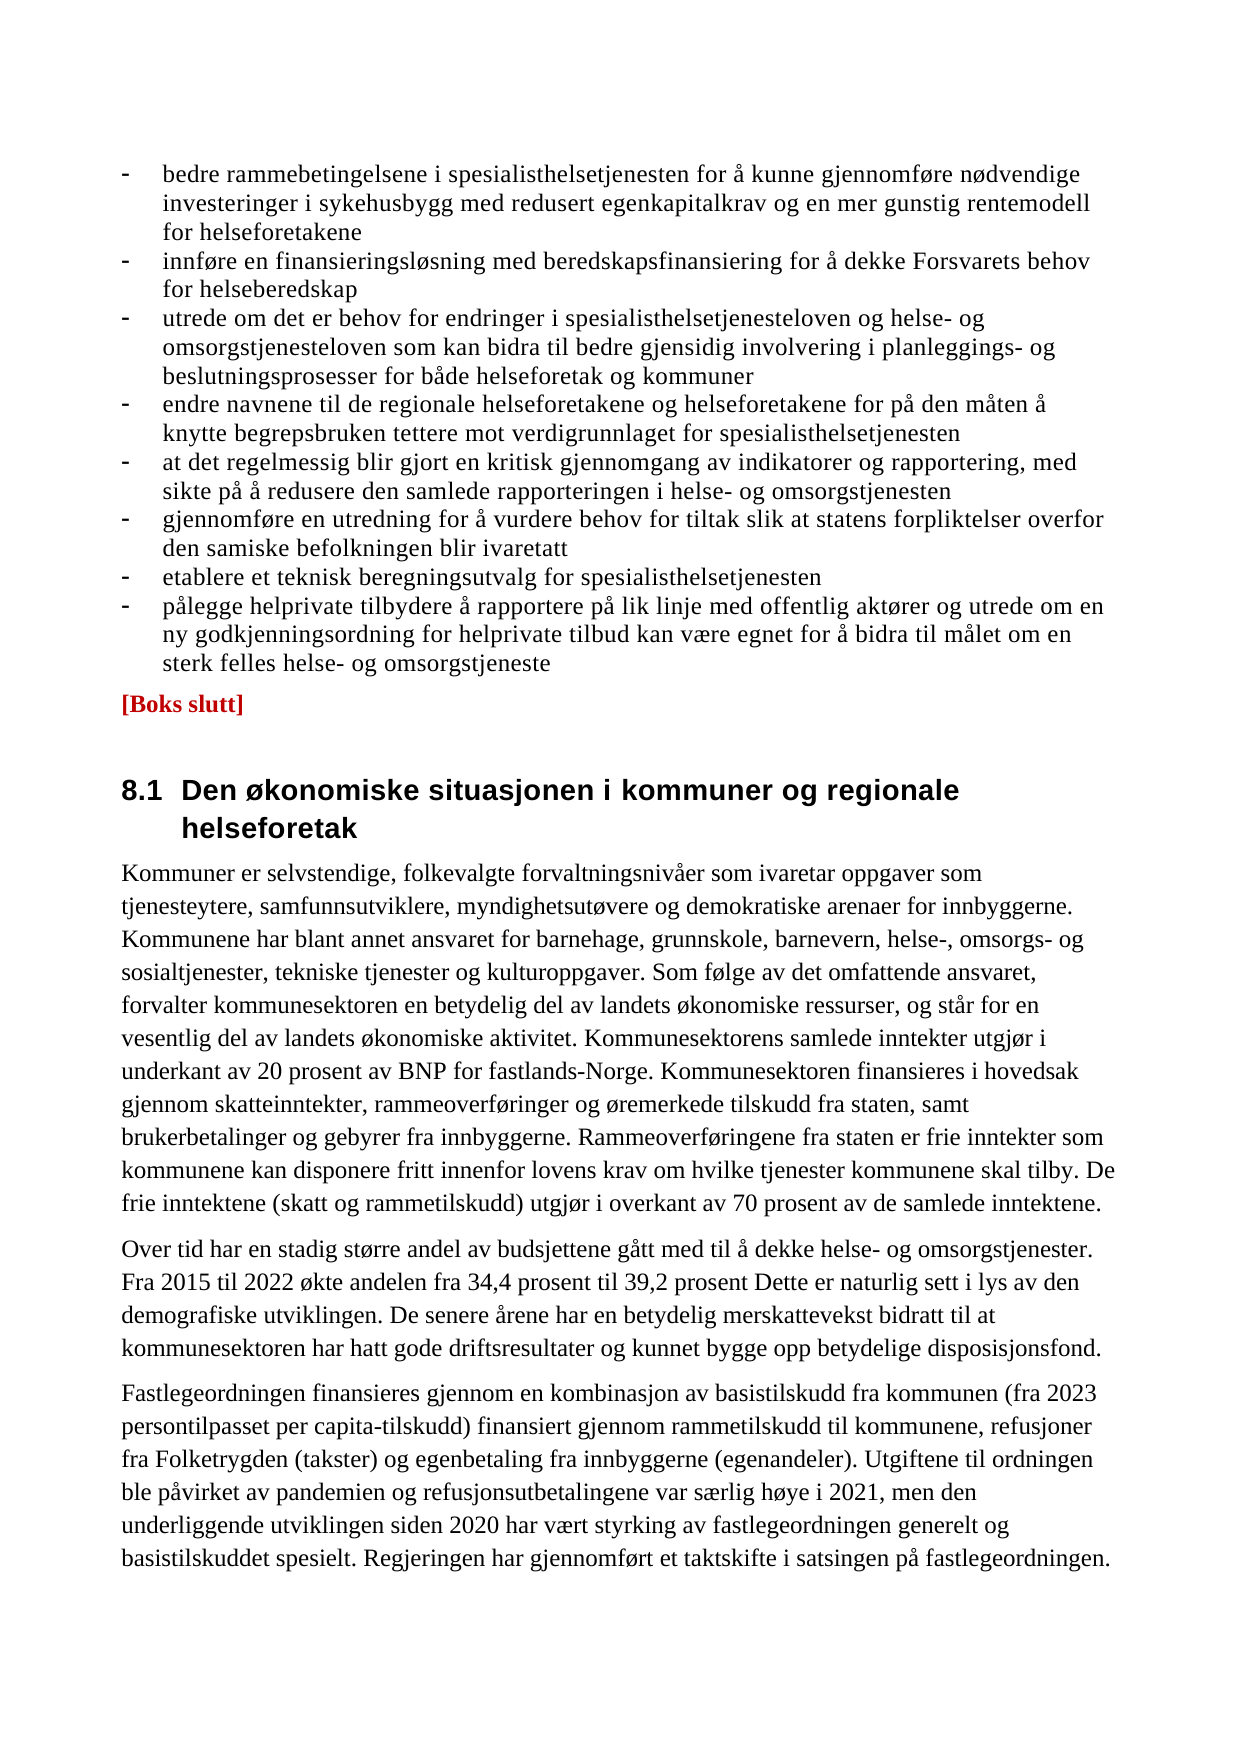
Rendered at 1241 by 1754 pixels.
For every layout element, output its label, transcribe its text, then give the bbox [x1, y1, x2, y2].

text Over tid har en stadig større andel av budsjettene gått med til å dekke helse- og omsorgstjenester. Fra 2015 til 2022 økte andelen fra 34,4 prosent til 39,2 prosent Dette er naturlig sett i lys av den demografiske utviklingen. De senere årene har en betydelig merskattevekst bidratt til at kommunesektoren har hatt gode driftsresultater og kunnet bygge opp betydelige disposisjonsfond. [121, 1234, 1119, 1361]
list innføre en finansieringsløsning med beredskapsfinansiering for å dekke Forsvarets behov for helseberedskap [121, 246, 1119, 303]
text Kommuner er selvstendige, folkevalgte forvaltningsnivåer som ivaretar oppgaver som tjenesteytere, samfunnsutviklere, myndighetsutøvere og demokratiske arenaer for innbyggerne. Kommunene har blant annet ansvaret for barnehage, grunnskole, barnevern, helse-, omsorgs- og sosialtjenester, tekniske tjenester og kulturoppgaver. Som følge av det omfattende ansvaret, forvalter kommunesektoren en betydelig del av landets økonomiske ressurser, og står for en vesentlig del av landets økonomiske aktivitet. Kommunesektorens samlede inntekter utgjør i underkant av 20 prosent av BNP for fastlands-Norge. Kommunesektoren finansieres i hovedsak gjennom skatteinntekter, rammeoverføringer og øremerkede tilskudd fra staten, samt brukerbetalinger og gebyrer fra innbyggerne. Rammeoverføringene fra staten er frie inntekter som kommunene kan disponere fritt innenfor lovens krav om hvilke tjenester kommunene skal tilby. De frie inntektene (skatt og rammetilskudd) utgjør i overkant av 70 prosent av de samlede inntektene. [121, 858, 1119, 1217]
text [121, 1378, 1119, 1572]
subtitle Den økonomiske situasjonen i kommuner og regionale helseforetak [121, 772, 1119, 844]
list etablere et teknisk beregningsutvalg for spesialisthelsetjenesten [121, 562, 1119, 591]
list pålegge helprivate tilbydere å rapportere på lik linje med offentlig aktører og utrede om en ny godkjenningsordning for helprivate tilbud kan være egnet for å bidra til målet om en sterk felles helse- og omsorgstjeneste [121, 591, 1119, 677]
list utrede om det er behov for endringer i spesialisthelsetjenesteloven og helse- og omsorgstjenesteloven som kan bidra til bedre gjensidig involvering i planleggings- og beslutningsprosesser for både helseforetak og kommuner [121, 303, 1119, 389]
list bedre rammebetingelsene i spesialisthelsetjenesten for å kunne gjennomføre nødvendige investeringer i sykehusbygg med redusert egenkapitalkrav og en mer gunstig rentemodell for helseforetakene [121, 159, 1119, 246]
list endre navnene til de regionale helseforetakene og helseforetakene for på den måten å knytte begrepsbruken tettere mot verdigrunnlaget for spesialisthelsetjenesten [121, 389, 1119, 447]
list at det regelmessig blir gjort en kritisk gjennomgang av indikatorer og rapportering, med sikte på å redusere den samlede rapporteringen i helse- og omsorgstjenesten [121, 447, 1119, 504]
text [Boks slutt] [121, 689, 1119, 718]
list gjennomføre en utredning for å vurdere behov for tiltak slik at statens forpliktelser overfor den samiske befolkningen blir ivaretatt [121, 504, 1119, 562]
